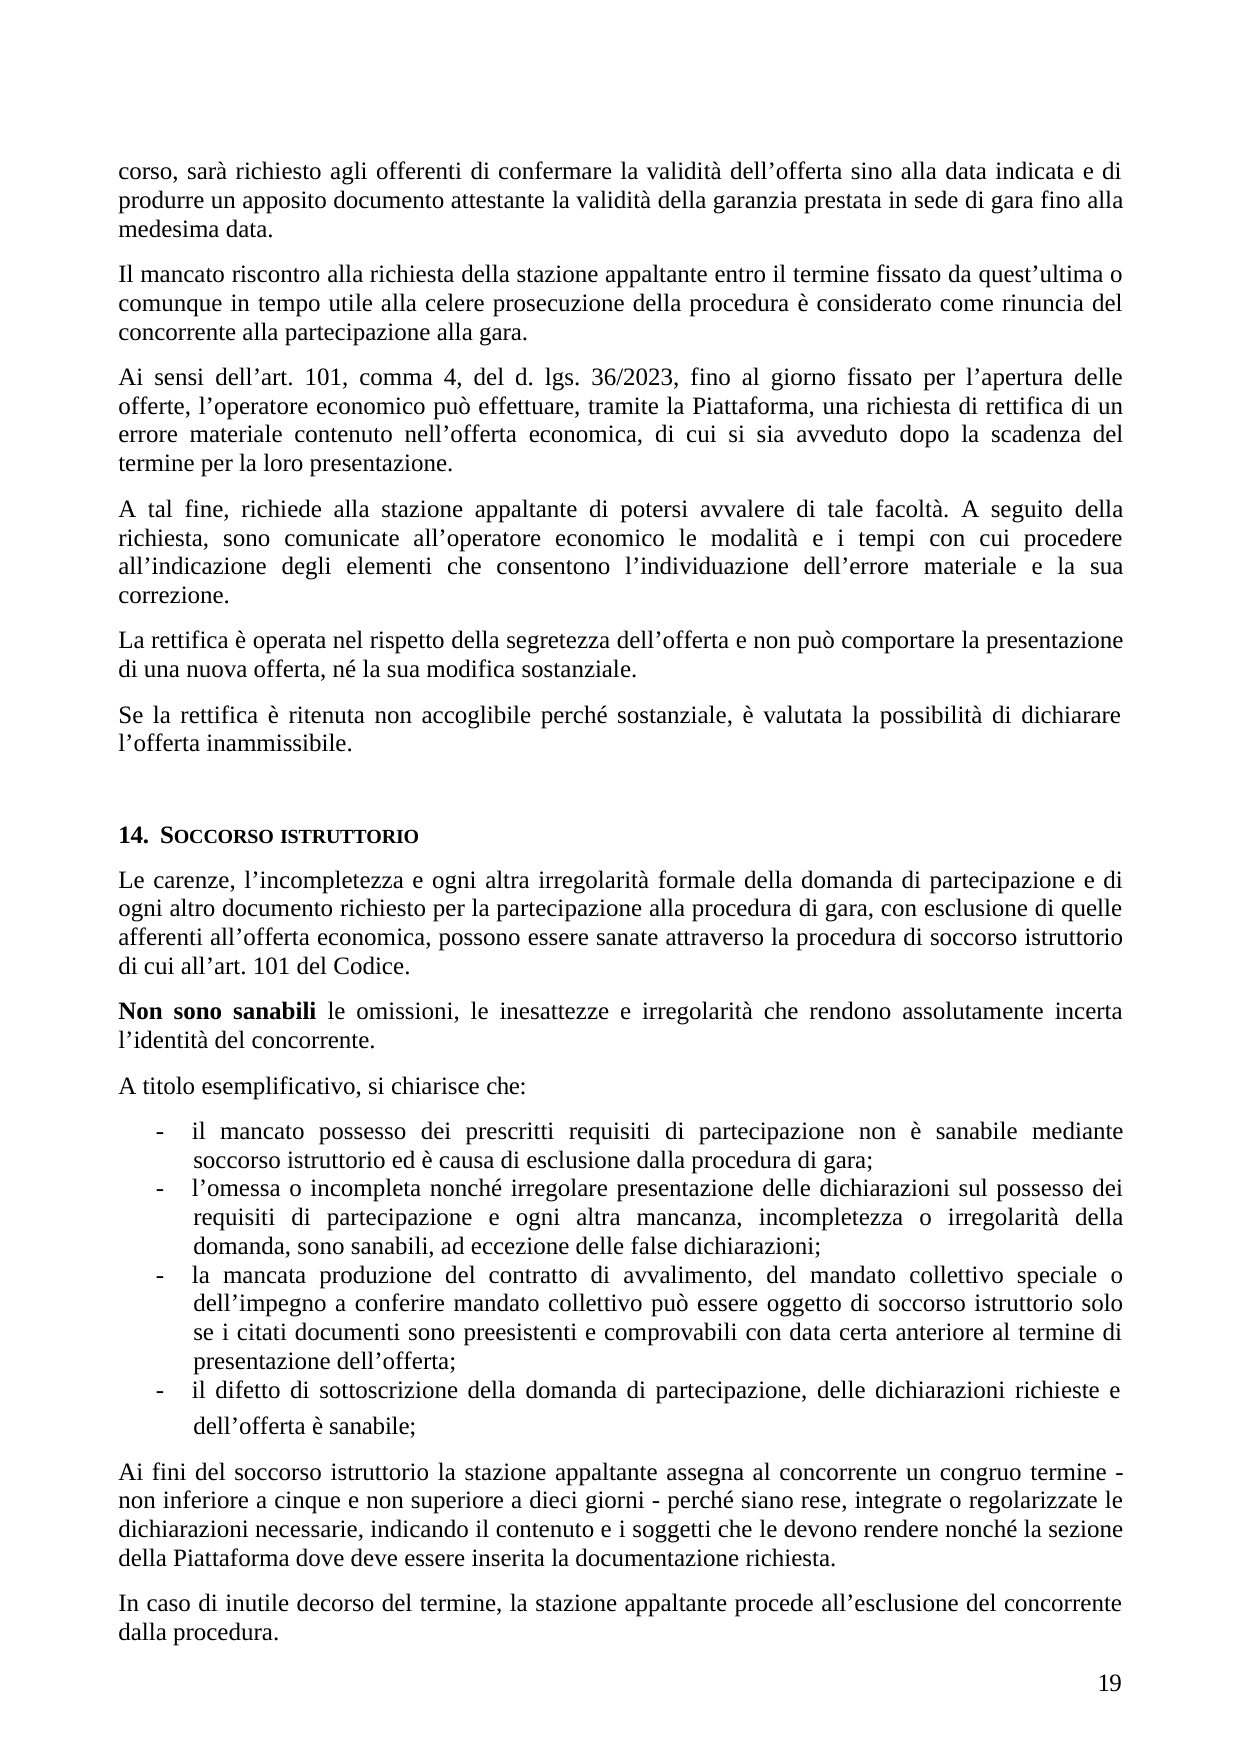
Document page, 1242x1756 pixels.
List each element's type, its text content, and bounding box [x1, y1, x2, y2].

text In caso di inutile decorso del termine, la stazione appaltante procede all’esclusione del concorrente dalla procedura. [118, 1588, 1123, 1646]
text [118, 156, 1124, 242]
list Soccorso istruttorio [118, 820, 1160, 849]
list il difetto di sottoscrizione della domanda di partecipazione, delle dichiarazioni richieste e [156, 1375, 1160, 1404]
text Il mancato riscontro alla richiesta della stazione appaltante entro il termine fissato da quest’ultima o comunque in tempo utile alla celere prosecuzione della procedura è considerato come rinuncia del concorrente alla partecipazione alla gara. [118, 259, 1124, 346]
list la mancata produzione del contratto di avvalimento, del mandato collettivo speciale o dell’impegno a conferire mandato collettivo può essere oggetto di soccorso istruttorio solo se i citati documenti sono preesistenti e comprovabili con data certa anteriore al termine di presentazione dell’offerta; [156, 1260, 1124, 1375]
text Ai fini del soccorso istruttorio la stazione appaltante assegna al concorrente un congruo termine - non inferiore a cinque e non superiore a dieci giorni - perché siano rese, integrate o regolarizzate le dichiarazioni necessarie, indicando il contenuto e i soggetti che le devono rendere nonché la sezione della Piattaforma dove deve essere inserita la documentazione richiesta. [118, 1457, 1124, 1572]
text A tal fine, richiede alla stazione appaltante di potersi avvalere di tale facoltà. A seguito della richiesta, sono comunicate all’operatore economico le modalità e i tempi con cui procedere all’indicazione degli elementi che consentono l’individuazione dell’errore materiale e la sua correzione. [118, 494, 1124, 609]
text Non sono sanabili le omissioni, le inesattezze e irregolarità che rendono assolutamente incerta l’identità del concorrente. [118, 996, 1123, 1054]
text Le carenze, l’incompletezza e ogni altra irregolarità formale della domanda di partecipazione e di ogni altro documento richiesto per la partecipazione alla procedura di gara, con esclusione di quelle afferenti all’offerta economica, possono essere sanate attraverso la procedura di soccorso istruttorio di cui all’art. 101 del Codice. [118, 865, 1124, 980]
list il mancato possesso dei prescritti requisiti di partecipazione non è sanabile mediante soccorso istruttorio ed è causa di esclusione dalla procedura di gara; [156, 1116, 1124, 1173]
list l’omessa o incompleta nonché irregolare presentazione delle dichiarazioni sul possesso dei requisiti di partecipazione e ogni altra mancanza, incompletezza o irregolarità della domanda, sono sanabili, ad eccezione delle false dichiarazioni; [156, 1173, 1124, 1260]
text La rettifica è operata nel rispetto della segretezza dell’offerta e non può comportare la presentazione di una nuova offerta, né la sua modifica sostanziale. [118, 625, 1123, 683]
text Se la rettifica è ritenuta non accoglibile perché sostanziale, è valutata la possibilità di dichiarare l’offerta inammissibile. [118, 700, 1123, 757]
text A titolo esemplificativo, si chiarisce che: [118, 1071, 1160, 1099]
text dell’offerta è sanabile; [193, 1411, 1160, 1440]
text Ai sensi dell’art. 101, comma 4, del d. lgs. 36/2023, fino al giorno fissato per l’apertura delle offerte, l’operatore economico può effettuare, tramite la Piattaforma, una richiesta di rettifica di un errore materiale contenuto nell’offerta economica, di cui si sia avveduto dopo la scadenza del termine per la loro presentazione. [118, 362, 1124, 477]
